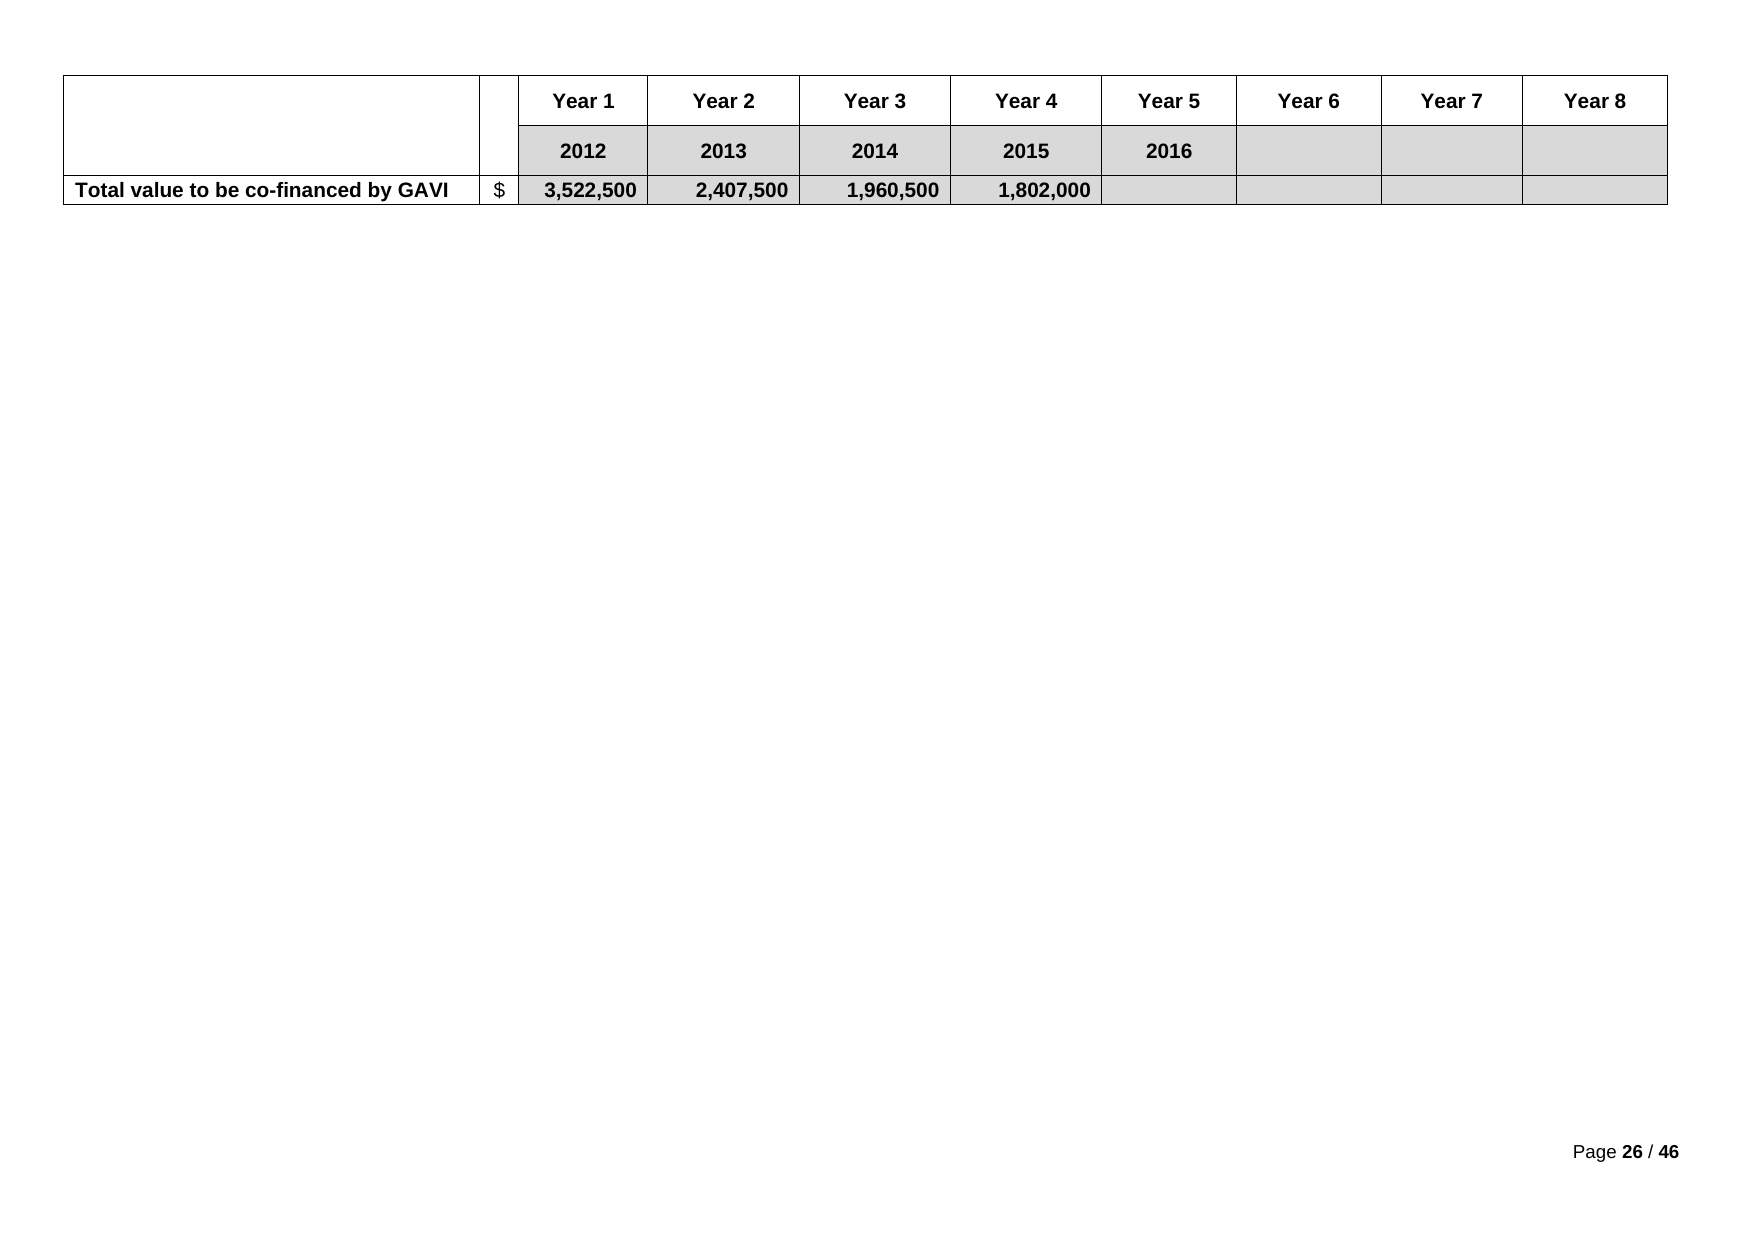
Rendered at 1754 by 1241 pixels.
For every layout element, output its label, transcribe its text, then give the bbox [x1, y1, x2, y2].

table_cell [1523, 176, 1667, 204]
table_cell [1523, 126, 1667, 175]
table_cell [1382, 176, 1522, 204]
table_cell 3,522,500 [519, 176, 647, 204]
table_header Year 3 [800, 76, 950, 125]
table_cell 2,407,500 [648, 176, 799, 204]
table_header [480, 76, 518, 175]
table_header Year 5 [1102, 76, 1236, 125]
table_cell 1,960,500 [800, 176, 950, 204]
table_header Year 7 [1382, 76, 1522, 125]
table_cell [1382, 126, 1522, 175]
table_header Year 6 [1237, 76, 1381, 125]
table_cell [1237, 126, 1381, 175]
table_header Year 8 [1523, 76, 1667, 125]
table_header Year 2 [648, 76, 799, 125]
table_header [64, 76, 479, 175]
table_header Year 1 [519, 76, 647, 125]
table_cell $ [480, 176, 518, 204]
table_cell [1237, 176, 1381, 204]
table_cell 2013 [648, 126, 799, 175]
table_header Year 4 [951, 76, 1101, 125]
table_cell 1,802,000 [951, 176, 1101, 204]
table_cell 2012 [519, 126, 647, 175]
table_cell 2016 [1102, 126, 1236, 175]
table_cell Total value to be co-financed by GAVI [64, 176, 479, 204]
table_cell [1102, 176, 1236, 204]
table_cell 2015 [951, 126, 1101, 175]
table_cell 2014 [800, 126, 950, 175]
